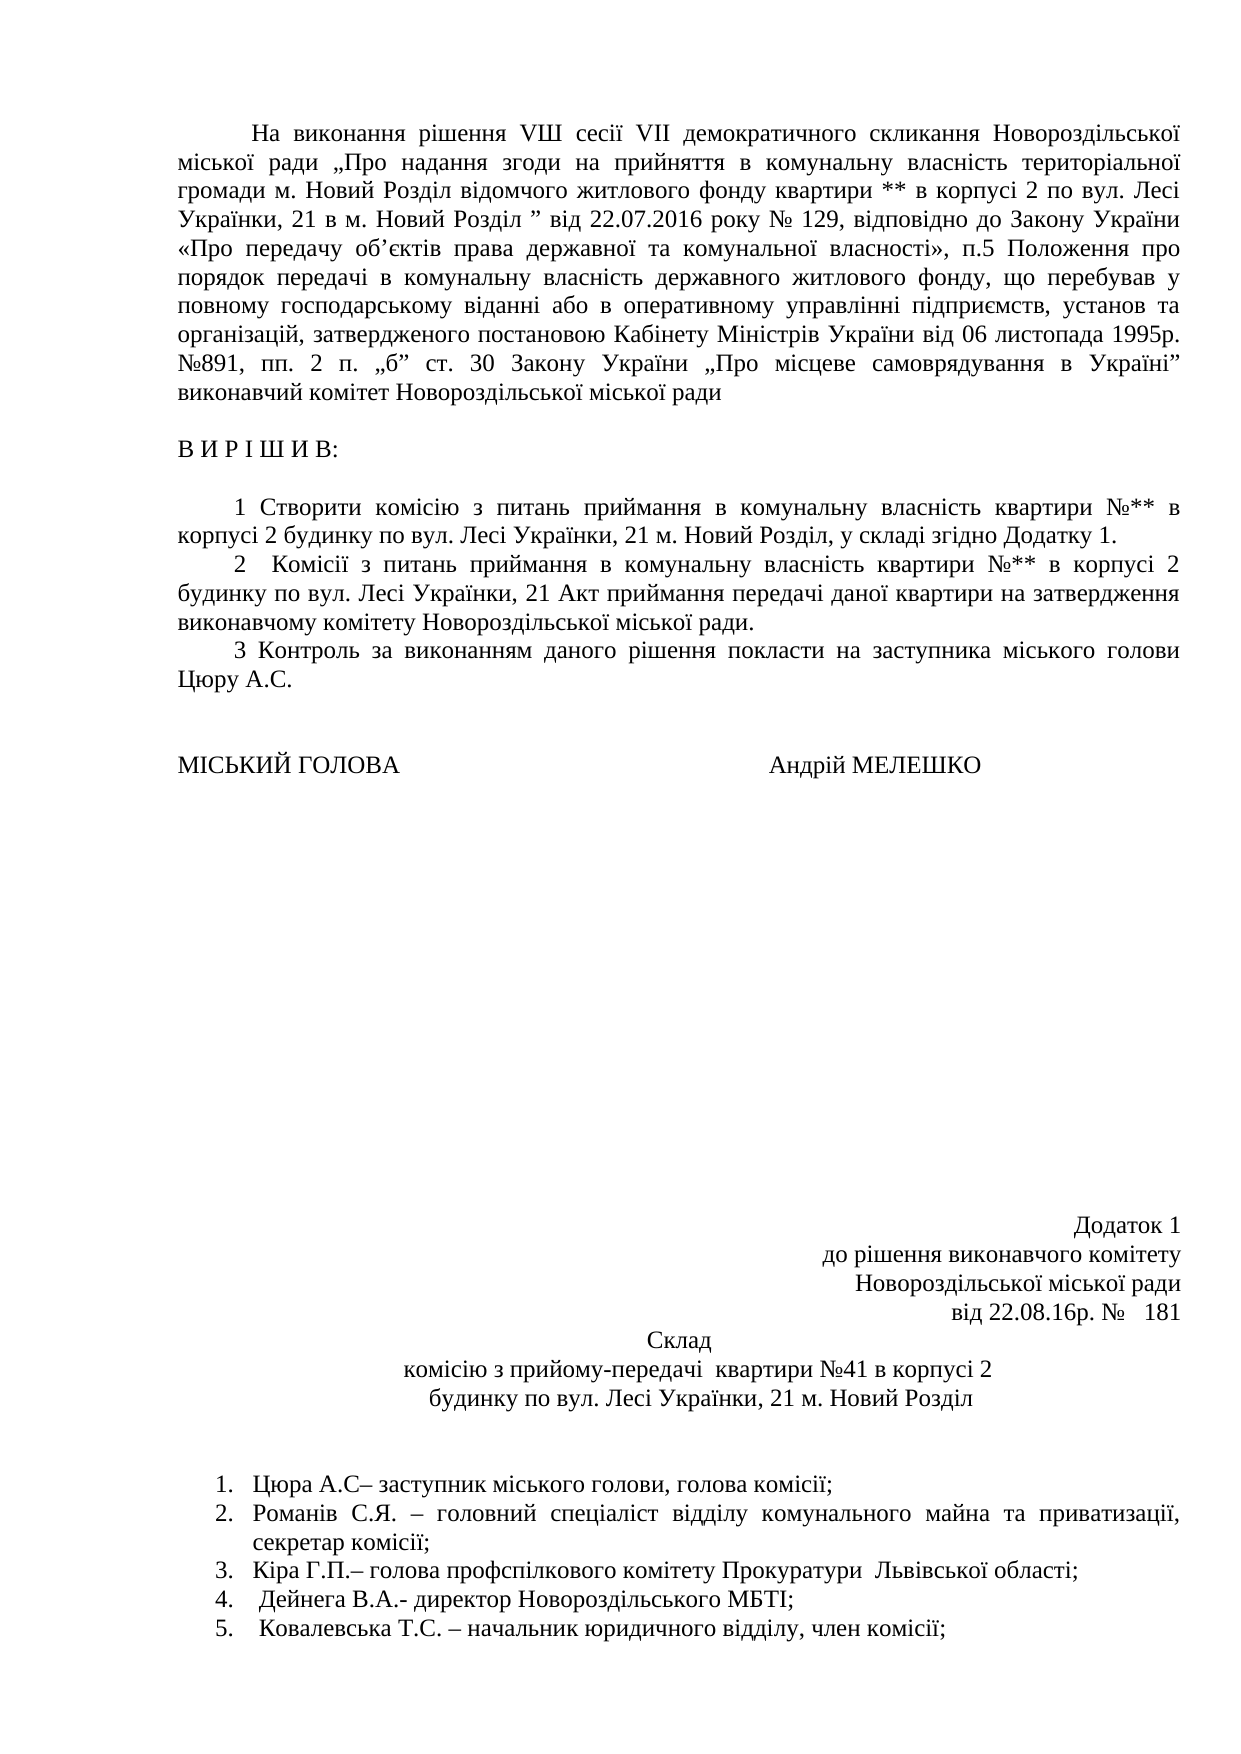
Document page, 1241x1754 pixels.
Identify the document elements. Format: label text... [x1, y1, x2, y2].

text Додаток 1 [177, 1211, 1181, 1239]
list Цюра А.С– заступник міського голови, голова комісії; [215, 1469, 1181, 1498]
text від 22.08.16р. № 181 [177, 1297, 1181, 1326]
list Романів С.Я. – головний спеціаліст відділу комунального майна та приватизації, секретар комісії; [215, 1498, 1181, 1556]
text Склад [177, 1326, 1181, 1354]
text до рішення виконавчого комітету [177, 1239, 1181, 1268]
text 1 Створити комісію з питань приймання в комунальну власність квартири №** в корпусі 2 будинку по вул. Лесі Українки, 21 м. Новий Розділ, у складі згідно Додатку 1. [177, 492, 1181, 549]
list Ковалевська Т.С. – начальник юридичного відділу, член комісії; [215, 1613, 1181, 1642]
text 2 Комісії з питань приймання в комунальну власність квартири №** в корпусі 2 будинку по вул. Лесі Українки, 21 Акт приймання передачі даної квартири на затвердження виконавчому комітету Новороздільської міської ради. [177, 549, 1181, 636]
text будинку по вул. Лесі Українки, 21 м. Новий Розділ [215, 1383, 1181, 1412]
text МІСЬКИЙ ГОЛОВА Андрій МЕЛЕШКО [177, 751, 1181, 779]
list Кіра Г.П.– голова профспілкового комітету Прокуратури Львівської області; [215, 1556, 1181, 1584]
text Новороздільської міської ради [177, 1268, 1181, 1297]
text 3 Контроль за виконанням даного рішення покласти на заступника міського голови Цюру А.С. [177, 636, 1181, 693]
list Дейнега В.А.- директор Новороздільського МБТІ; [215, 1584, 1181, 1613]
text комісію з прийому-передачі квартири №41 в корпусі 2 [215, 1354, 1181, 1383]
text В И Р І Ш И В: [177, 434, 1181, 463]
text На виконання рішення VШ сесії VІІ демократичного скликання Новороздільської міської ради „Про надання згоди на прийняття в комунальну власність територіальної громади м. Новий Розділ відомчого житлового фонду квартири ** в корпусі 2 по вул. Лесі Українки, 21 в м. Новий Розділ ” від 22.07.2016 року № 129, відповідно до Закону України «Про передачу об’єктів права державної та комунальної власності», п.5 Положення про порядок передачі в комунальну власність державного житлового фонду, що перебував у повному господарському віданні або в оперативному управлінні підприємств, установ та організацій, затвердженого постановою Кабінету Міністрів України від 06 листопада 1995р. №891, пп. 2 п. „б” ст. 30 Закону України „Про місцеве самоврядування в Україні” виконавчий комітет Новороздільської міської ради [177, 118, 1181, 406]
